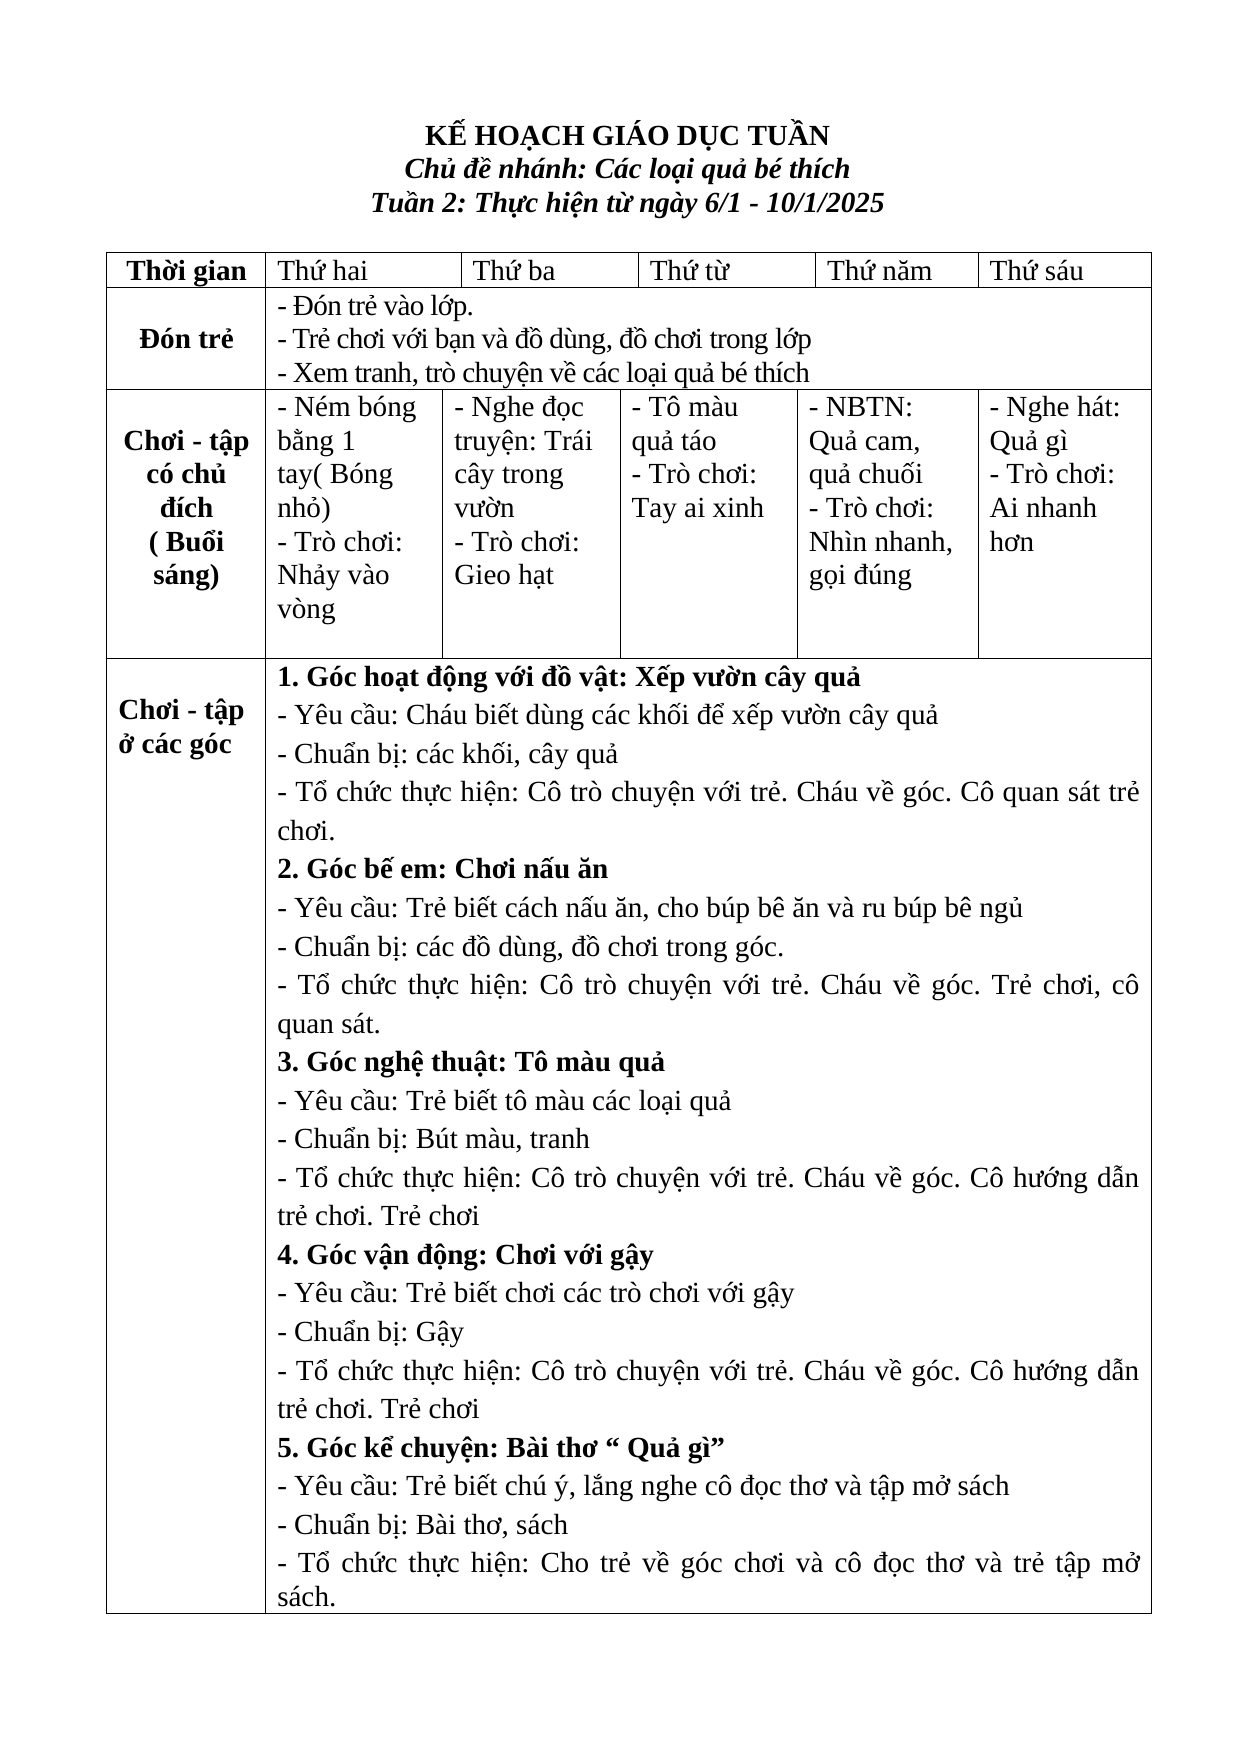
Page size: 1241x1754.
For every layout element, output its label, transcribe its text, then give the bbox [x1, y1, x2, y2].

table_cell Đón trẻ [107, 288, 265, 388]
table_cell Chơi - tập có chủ đích ( Buổi sáng) [107, 390, 265, 658]
table_cell - Tô màu quả táo - Trò chơi: Tay ai xinh [621, 390, 797, 658]
table_header Thứ ba [462, 253, 638, 287]
table_cell - NBTN: Quả cam, quả chuối - Trò chơi: Nhìn nhanh, gọi đúng [798, 390, 978, 658]
table_header Thứ hai [266, 253, 461, 287]
table_cell 1. Góc hoạt động với đồ vật: Xếp vườn cây quả - Yêu cầu: Cháu biết dùng các khối để xếp vườn cây quả - Chuẩn bị: các khối, cây quả - Tổ chức thực hiện: Cô trò chuyện với trẻ. Cháu về góc. Cô quan sát trẻ chơi. 2. Góc bế em: Chơi nấu ăn - Yêu cầu: Trẻ biết cách nấu ăn, cho búp bê ăn và ru búp bê ngủ - Chuẩn bị: các đồ dùng, đồ chơi trong góc. - Tổ chức thực hiện: Cô trò chuyện với trẻ. Cháu về góc. Trẻ chơi, cô quan sát. 3. Góc nghệ thuật: Tô màu quả - Yêu cầu: Trẻ biết tô màu các loại quả - Chuẩn bị: Bút màu, tranh - Tổ chức thực hiện: Cô trò chuyện với trẻ. Cháu về góc. Cô hướng dẫn trẻ chơi. Trẻ chơi 4. Góc vận động: Chơi với gậy - Yêu cầu: Trẻ biết chơi các trò chơi với gậy - Chuẩn bị: Gậy - Tổ chức thực hiện: Cô trò chuyện với trẻ. Cháu về góc. Cô hướng dẫn trẻ chơi. Trẻ chơi 5. Góc kể chuyện: Bài thơ “ Quả gì” - Yêu cầu: Trẻ biết chú ý, lắng nghe cô đọc thơ và tập mở sách - Chuẩn bị: Bài thơ, sách - Tổ chức thực hiện: Cho trẻ về góc chơi và cô đọc thơ và trẻ tập mở sách. [266, 659, 1151, 1612]
text Chủ đề nhánh: Các loại quả bé thích [118, 152, 1137, 185]
table_header Thứ từ [639, 253, 815, 287]
table_header Thời gian [107, 253, 265, 287]
text KẾ HOẠCH GIÁO DỤC TUẦN [118, 118, 1137, 152]
text Tuần 2: Thực hiện từ ngày 6/1 - 10/1/2025 [118, 185, 1137, 219]
table_header Thứ sáu [979, 253, 1151, 287]
table_header Thứ năm [816, 253, 978, 287]
table_cell - Nghe đọc truyện: Trái cây trong vườn - Trò chơi: Gieo hạt [443, 390, 620, 658]
table_cell - Ném bóng bằng 1 tay( Bóng nhỏ) - Trò chơi: Nhảy vào vòng [266, 390, 442, 658]
table_cell - Đón trẻ vào lớp. - Trẻ chơi với bạn và đồ dùng, đồ chơi trong lớp - Xem tranh, trò chuyện về các loại quả bé thích [266, 288, 1151, 388]
table_cell Chơi - tập ở các góc [107, 659, 265, 1612]
table_cell - Nghe hát: Quả gì - Trò chơi: Ai nhanh hơn [979, 390, 1151, 658]
